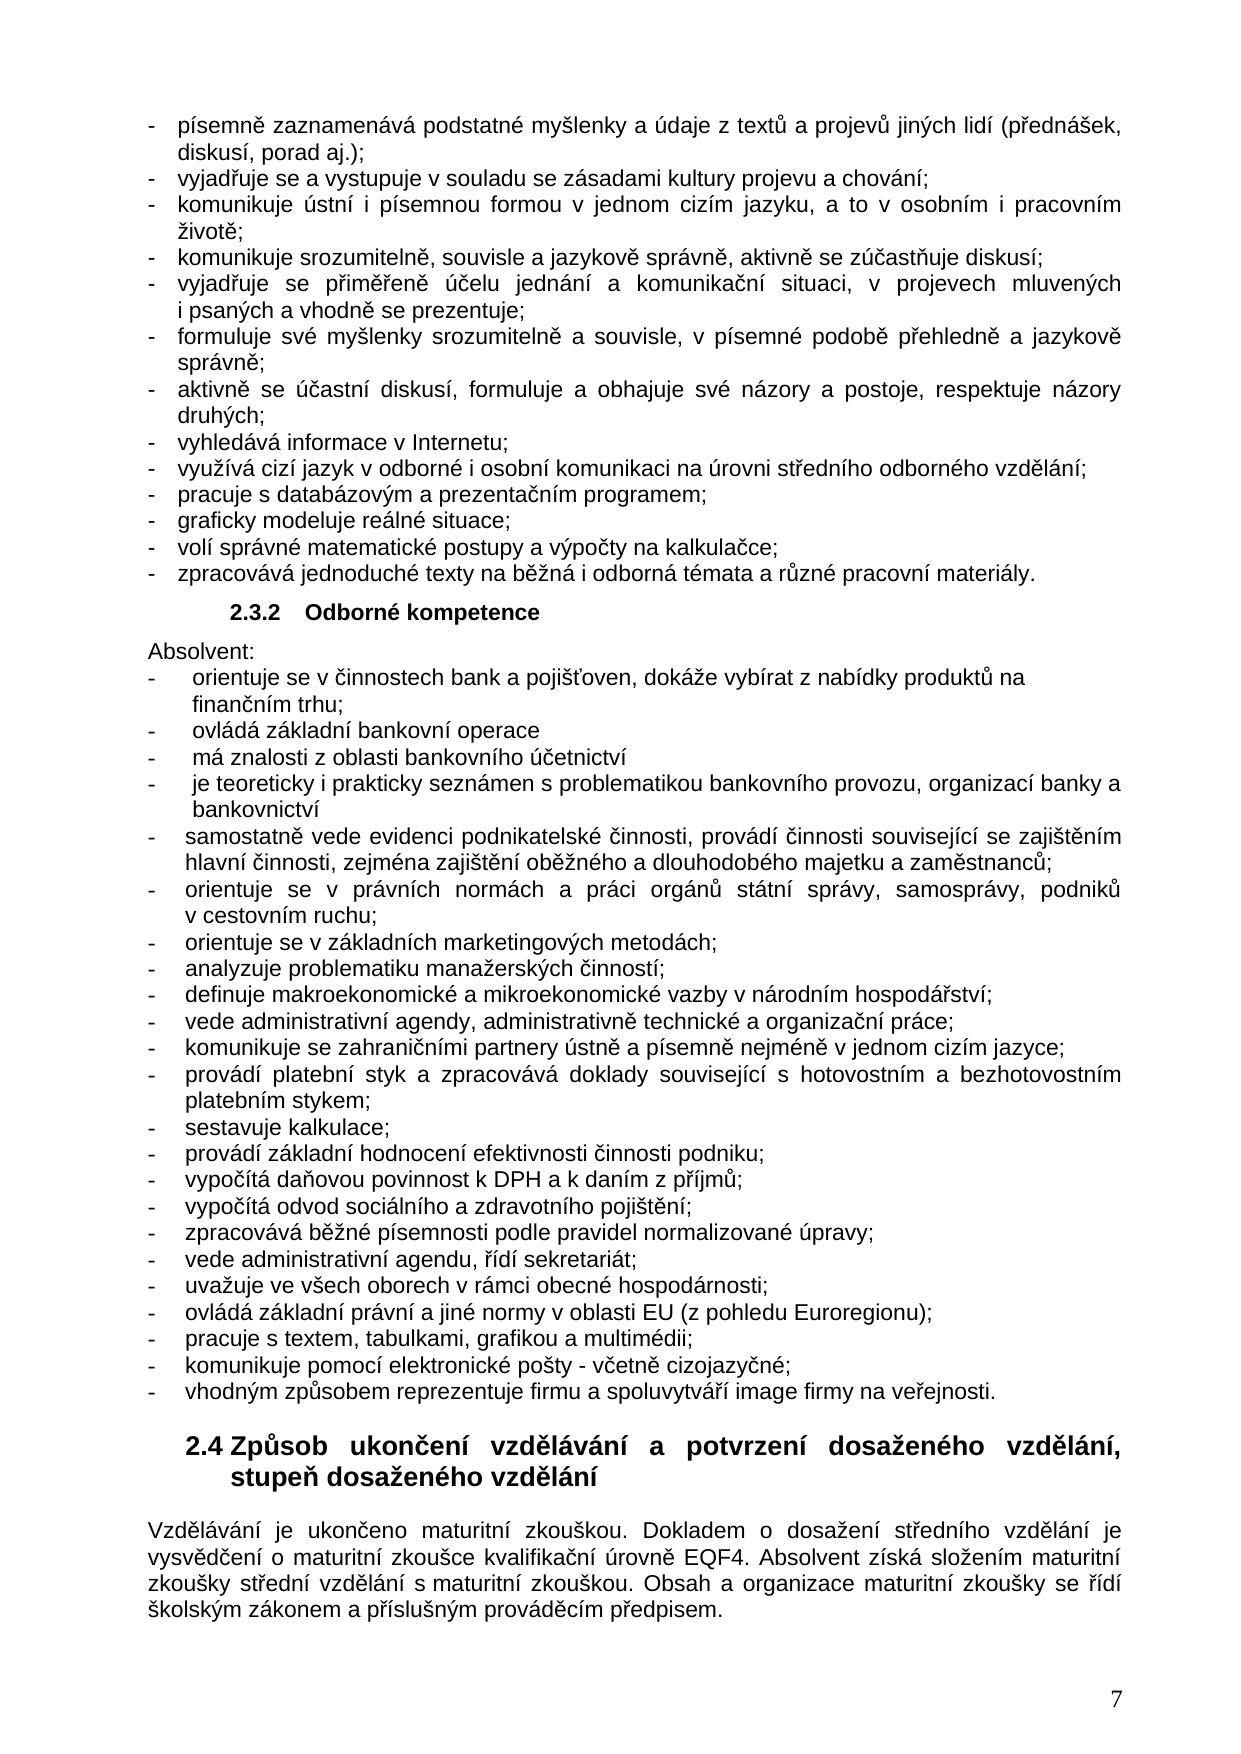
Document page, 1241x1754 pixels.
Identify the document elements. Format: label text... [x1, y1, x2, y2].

list orientuje se v základních marketingových metodách; [148, 928, 1122, 955]
subtitle Způsob ukončení vzdělávání a potvrzení dosaženého vzdělání, stupeň dosaženého vzdělání [185, 1429, 1122, 1492]
list zpracovává běžné písemnosti podle pravidel normalizované úpravy; [148, 1219, 1122, 1246]
list zpracovává jednoduché texty na běžná i odborná témata a různé pracovní materiály. [148, 560, 1122, 587]
list vyjadřuje se a vystupuje v souladu se zásadami kultury projevu a chování; [148, 165, 1122, 191]
list pracuje s textem, tabulkami, grafikou a multimédii; [148, 1325, 1122, 1352]
list volí správné matematické postupy a výpočty na kalkulačce; [148, 534, 1122, 560]
list aktivně se účastní diskusí, formuluje a obhajuje své názory a postoje, respektuje názory druhých; [148, 376, 1122, 428]
list sestavuje kalkulace; [148, 1113, 1122, 1140]
list vyjadřuje se přiměřeně účelu jednání a komunikační situaci, v projevech mluvených i psaných a vhodně se prezentuje; [148, 270, 1122, 323]
list vede administrativní agendu, řídí sekretariát; [148, 1246, 1122, 1272]
list graficky modeluje reálné situace; [148, 507, 1122, 534]
list má znalosti z oblasti bankovního účetnictví [148, 743, 1122, 770]
list komunikuje ústní i písemnou formou v jednom cizím jazyku, a to v osobním i pracovním životě; [148, 191, 1122, 244]
list komunikuje se zahraničními partnery ústně a písemně nejméně v jednom cizím jazyce; [148, 1034, 1122, 1061]
list je teoreticky i prakticky seznámen s problematikou bankovního provozu, organizací banky a bankovnictví [148, 770, 1122, 823]
list pracuje s databázovým a prezentačním programem; [148, 481, 1122, 507]
list vyhledává informace v Internetu; [148, 428, 1122, 455]
subtitle Odborné kompetence [229, 599, 1122, 625]
list analyzuje problematiku manažerských činností; [148, 955, 1122, 981]
list provádí základní hodnocení efektivnosti činnosti podniku; [148, 1140, 1122, 1166]
text Vzdělávání je ukončeno maturitní zkouškou. Dokladem o dosažení středního vzdělání je vysvědčení o maturitní zkoušce kvalifikační úrovně EQF4. Absolvent získá složením maturitní zkoušky střední vzdělání s maturitní zkouškou. Obsah a organizace maturitní zkoušky se řídí školským zákonem a příslušným prováděcím předpisem. [148, 1517, 1122, 1622]
list vypočítá odvod sociálního a zdravotního pojištění; [148, 1193, 1122, 1219]
list definuje makroekonomické a mikroekonomické vazby v národním hospodářství; [148, 981, 1122, 1008]
list ovládá základní právní a jiné normy v oblasti EU (z pohledu Euroregionu); [148, 1299, 1122, 1325]
text Absolvent: [148, 638, 1122, 664]
list komunikuje pomocí elektronické pošty - včetně cizojazyčné; [148, 1352, 1122, 1378]
list uvažuje ve všech oborech v rámci obecné hospodárnosti; [148, 1272, 1122, 1299]
list samostatně vede evidenci podnikatelské činnosti, provádí činnosti související se zajištěním hlavní činnosti, zejména zajištění oběžného a dlouhodobého majetku a zaměstnanců; [148, 823, 1122, 876]
list formuluje své myšlenky srozumitelně a souvisle, v písemné podobě přehledně a jazykově správně; [148, 323, 1122, 376]
list vypočítá daňovou povinnost k DPH a k daním z příjmů; [148, 1166, 1122, 1193]
list orientuje se v právních normách a práci orgánů státní správy, samosprávy, podniků v cestovním ruchu; [148, 876, 1122, 928]
list komunikuje srozumitelně, souvisle a jazykově správně, aktivně se zúčastňuje diskusí; [148, 244, 1122, 270]
list vede administrativní agendy, administrativně technické a organizační práce; [148, 1008, 1122, 1034]
list orientuje se v činnostech bank a pojišťoven, dokáže vybírat z nabídky produktů na finančním trhu; [148, 664, 1122, 717]
list využívá cizí jazyk v odborné i osobní komunikaci na úrovni středního odborného vzdělání; [148, 455, 1122, 481]
list ovládá základní bankovní operace [148, 717, 1122, 743]
list vhodným způsobem reprezentuje firmu a spoluvytváří image firmy na veřejnosti. [148, 1378, 1122, 1404]
list provádí platební styk a zpracovává doklady související s hotovostním a bezhotovostním platebním stykem; [148, 1061, 1122, 1113]
list písemně zaznamenává podstatné myšlenky a údaje z textů a projevů jiných lidí (přednášek, diskusí, porad aj.); [148, 112, 1122, 165]
